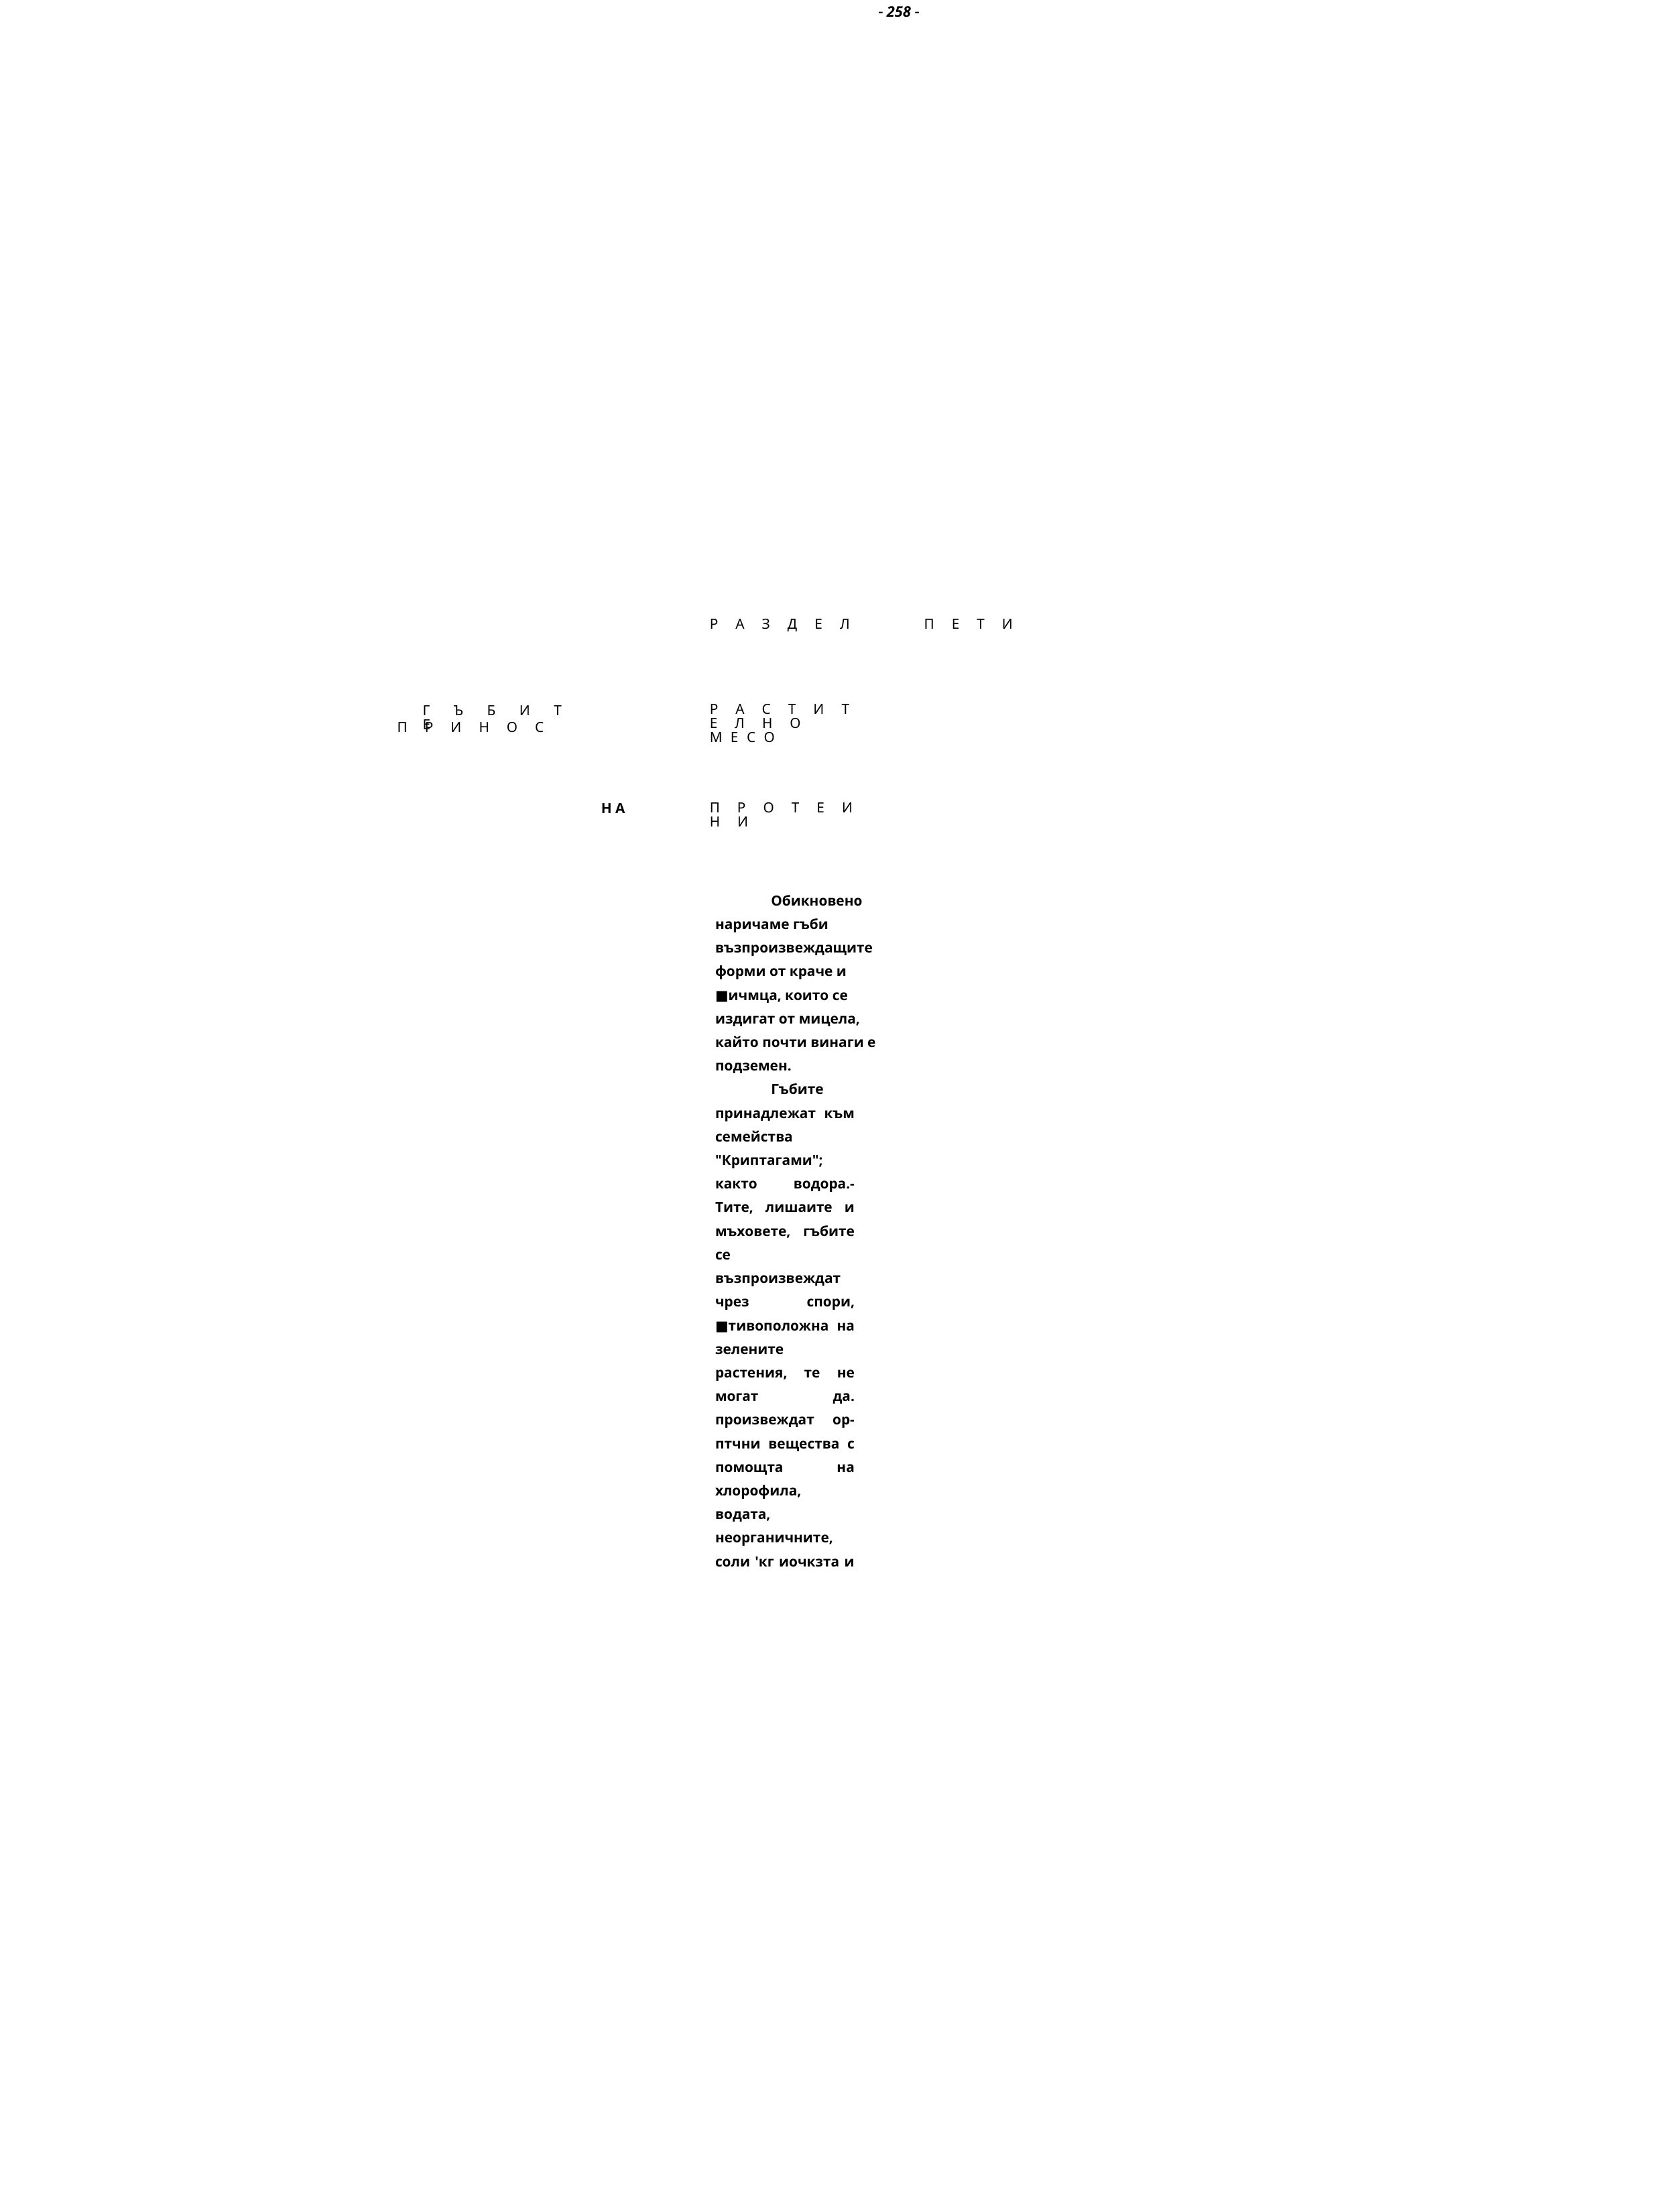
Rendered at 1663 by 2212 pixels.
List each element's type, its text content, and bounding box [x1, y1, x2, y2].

text РАСТИТ ЕЛНО МЕСО [709, 703, 879, 745]
text ПРОТЕИНИ [709, 802, 879, 829]
text ПЕТИ [924, 618, 1013, 632]
text ПРИНОС [397, 721, 544, 735]
text РАЗДЕЛ [709, 618, 879, 632]
text Обикновено наричаме гъби възпроизвеждащите форми от краче и ■ичмца, които се издигат от мицела, кайто почти винаги е подземен. [715, 887, 878, 1076]
text Н А [601, 802, 625, 816]
text ГЪБИТЕ [422, 704, 562, 732]
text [715, 1076, 855, 1571]
